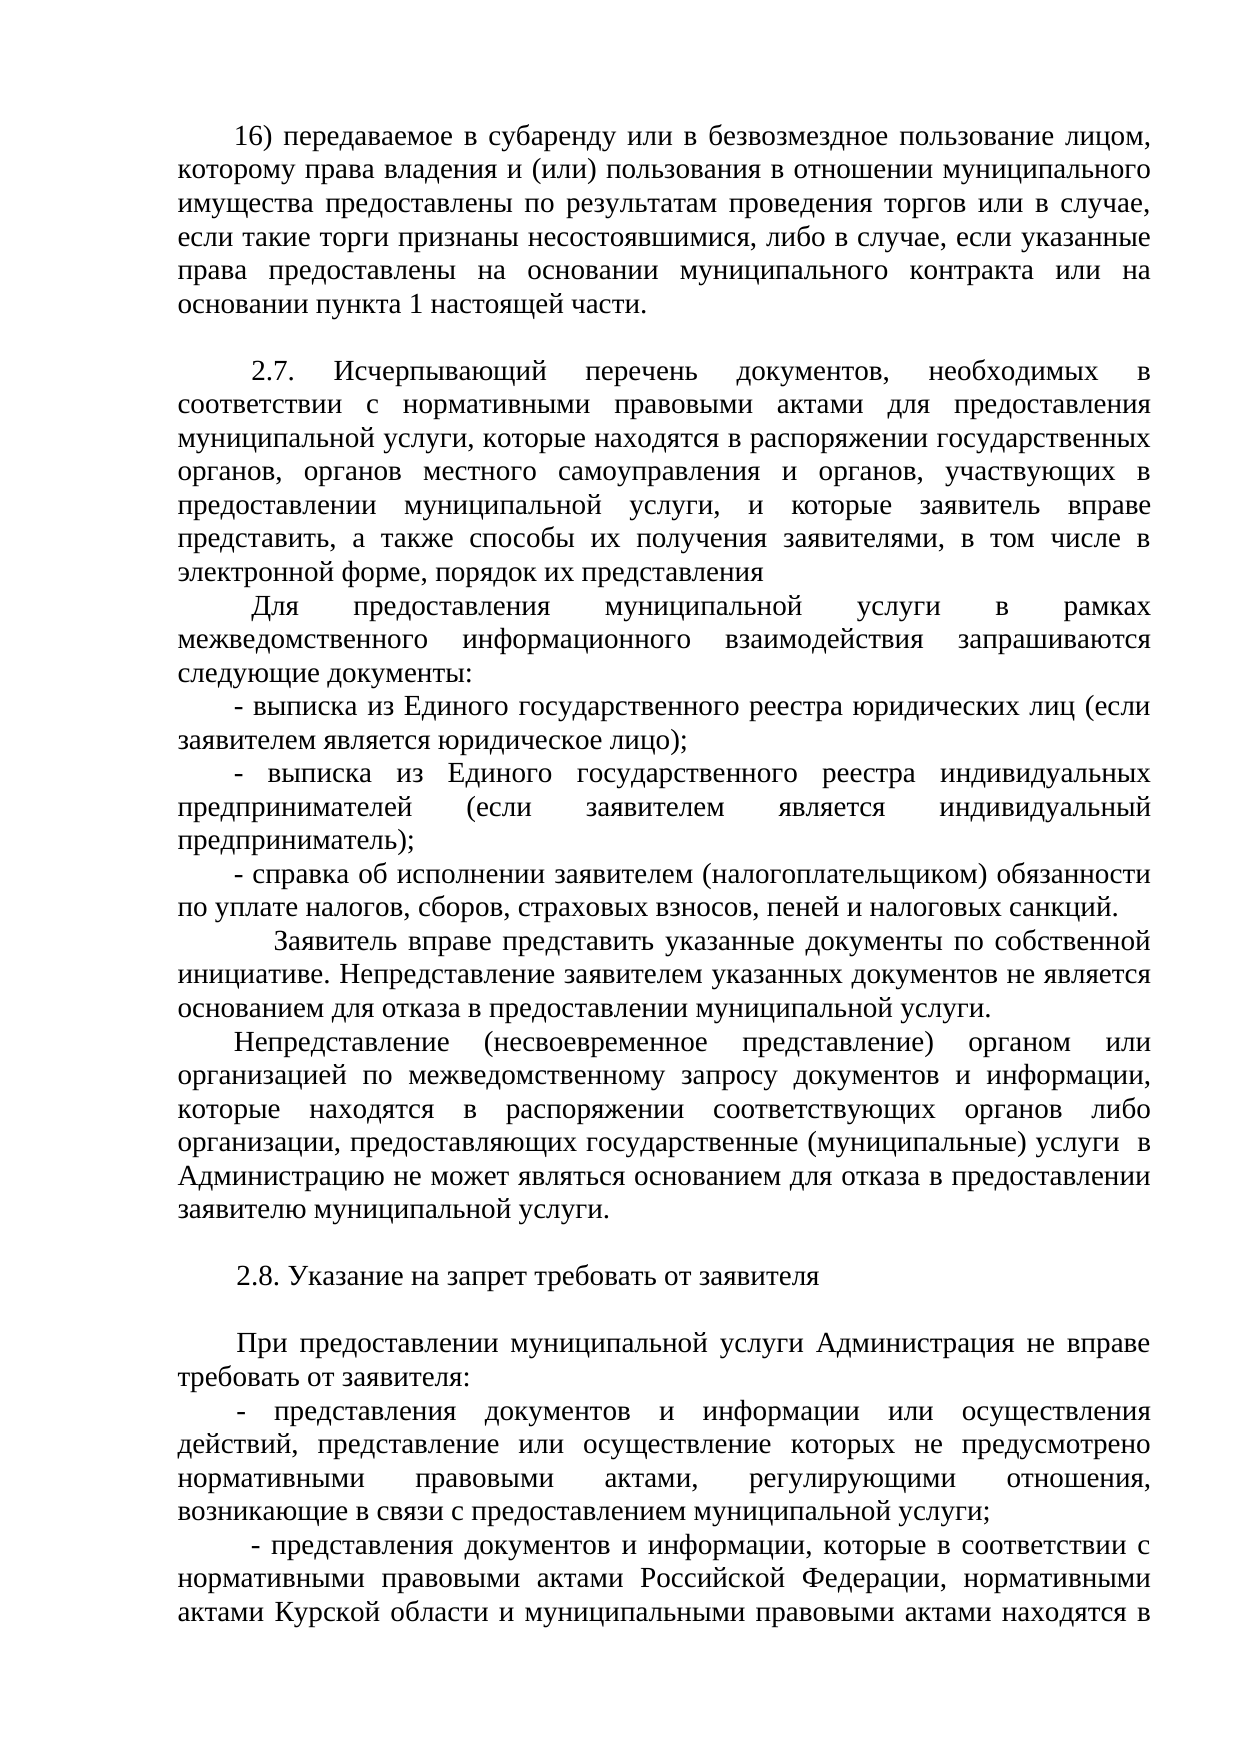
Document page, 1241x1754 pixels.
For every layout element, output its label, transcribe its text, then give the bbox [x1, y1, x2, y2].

text - представления документов и информации или осуществления действий, представление или осуществление которых не предусмотрено нормативными правовыми актами, регулирующими отношения, возникающие в связи с предоставлением муниципальной услуги; [177, 1393, 1152, 1527]
text Заявитель вправе представить указанные документы по собственной инициативе. Непредставление заявителем указанных документов не является основанием для отказа в предоставлении муниципальной услуги. [177, 923, 1152, 1024]
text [177, 1527, 1152, 1627]
text При предоставлении муниципальной услуги Администрация не вправе требовать от заявителя: [177, 1326, 1152, 1393]
text - справка об исполнении заявителем (налогоплательщиком) обязанности по уплате налогов, сборов, страховых взносов, пеней и налоговых санкций. [177, 856, 1152, 923]
text 16) передаваемое в субаренду или в безвозмездное пользование лицом, которому права владения и (или) пользования в отношении муниципального имущества предоставлены по результатам проведения торгов или в случае, если такие торги признаны несостоявшимися, либо в случае, если указанные права предоставлены на основании муниципального контракта или на основании пункта 1 настоящей части. [177, 118, 1152, 319]
text - выписка из Единого государственного реестра индивидуальных предпринимателей (если заявителем является индивидуальный предприниматель); [177, 755, 1152, 856]
text Для предоставления муниципальной услуги в рамках межведомственного информационного взаимодействия запрашиваются следующие документы: [177, 588, 1152, 688]
text 2.7. Исчерпывающий перечень документов, необходимых в соответствии с нормативными правовыми актами для предоставления муниципальной услуги, которые находятся в распоряжении государственных органов, органов местного самоуправления и органов, участвующих в предоставлении муниципальной услуги, и которые заявитель вправе представить, а также способы их получения заявителями, в том числе в электронной форме, порядок их представления [177, 353, 1152, 588]
text - выписка из Единого государственного реестра юридических лиц (если заявителем является юридическое лицо); [177, 688, 1152, 755]
text Непредставление (несвоевременное представление) органом или организацией по межведомственному запросу документов и информации, которые находятся в распоряжении соответствующих органов либо организации, предоставляющих государственные (муниципальные) услуги в Администрацию не может являться основанием для отказа в предоставлении заявителю муниципальной услуги. [177, 1024, 1152, 1225]
text 2.8. Указание на запрет требовать от заявителя [177, 1258, 1152, 1292]
